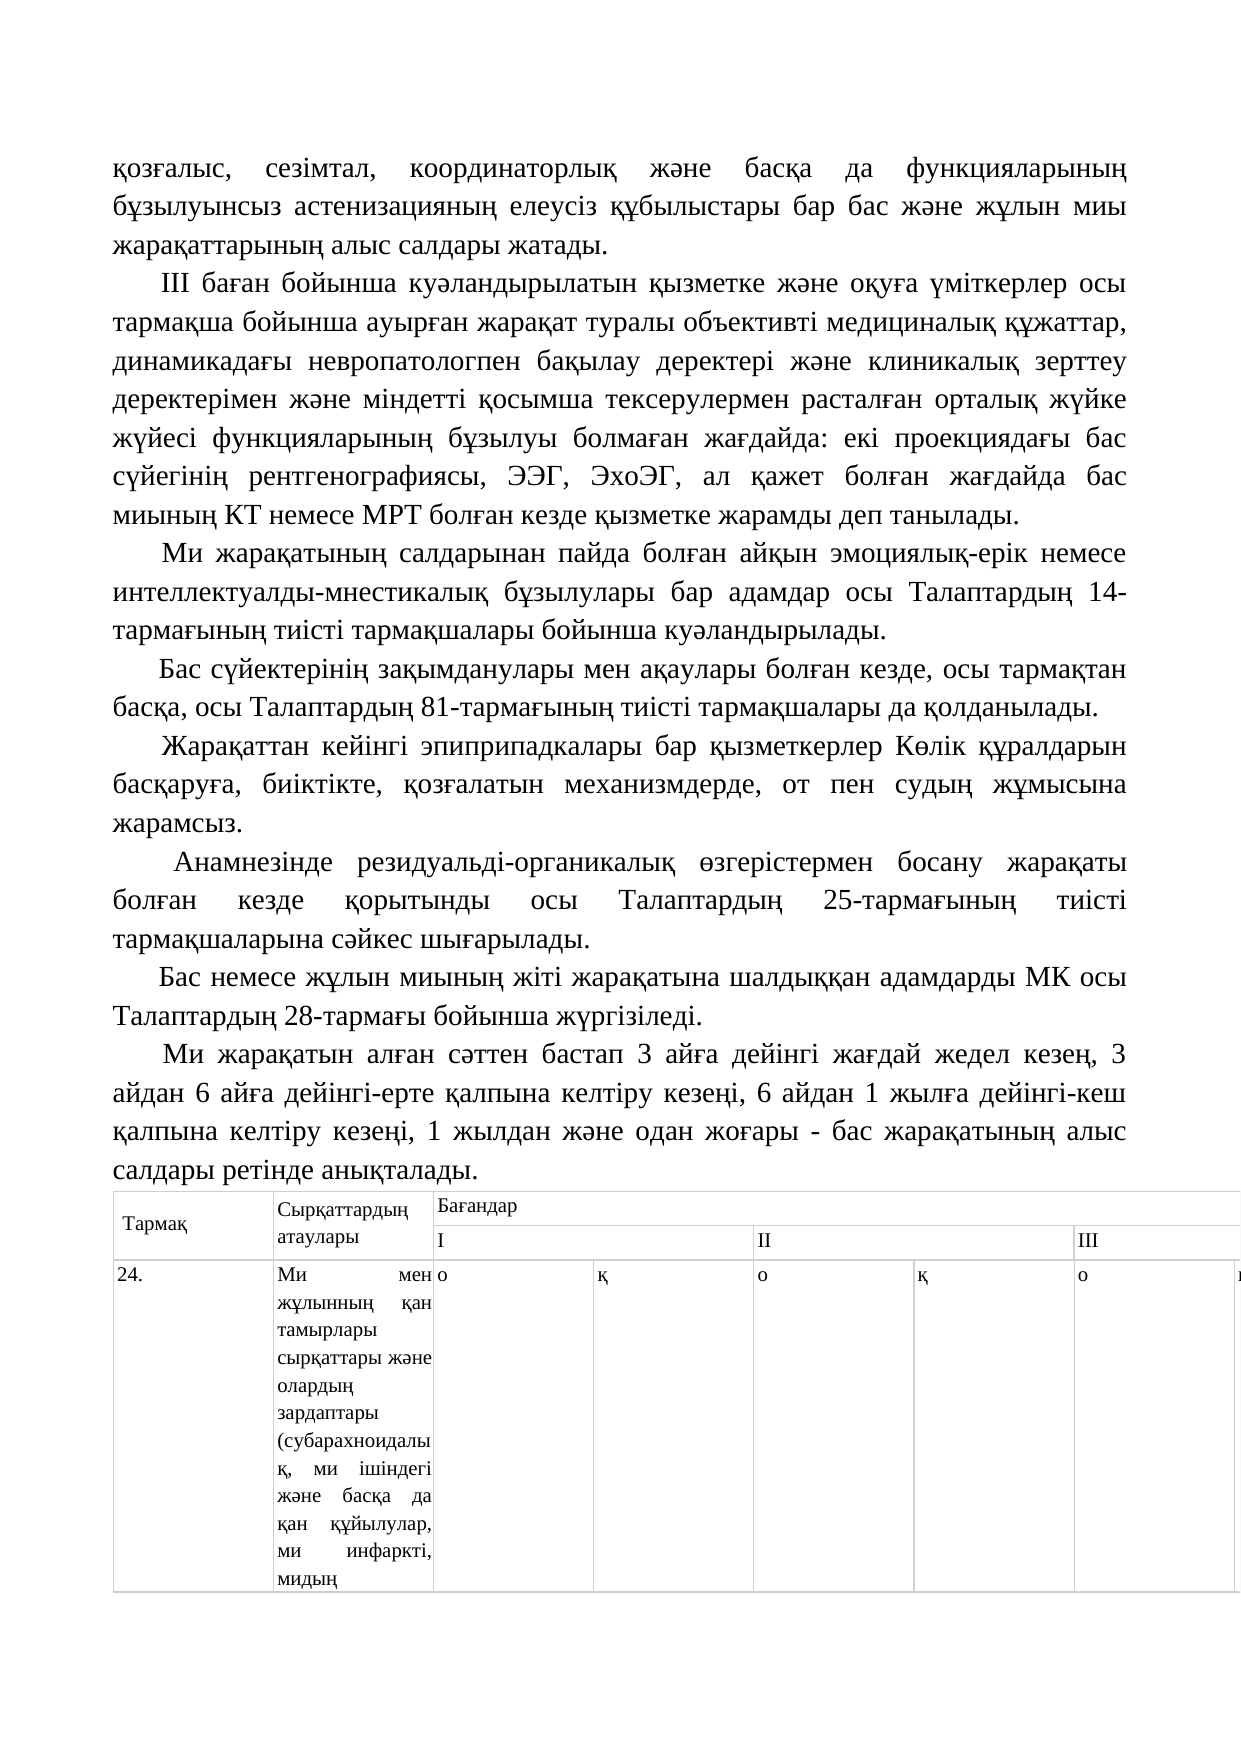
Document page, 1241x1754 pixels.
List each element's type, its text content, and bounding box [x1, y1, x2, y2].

table_cell қ [594, 1261, 753, 1591]
table_cell қ [915, 1261, 1074, 1591]
table_cell III [1075, 1226, 1240, 1259]
table_cell II [754, 1226, 1073, 1259]
text Бас сүйектерінің зақымданулары мен ақаулары болған кезде, осы тармақтан басқа, осы Талаптардың 81-тармағының тиісті тармақшалары да қолданылады. [112, 651, 1128, 723]
table_cell 24. [114, 1261, 273, 1591]
text III баған бойынша куәландырылатын қызметке және оқуға үміткерлер осы тармақша бойынша ауырған жарақат туралы объективті медициналық құжаттар, динамикадағы невропатологпен бақылау деректері және клиникалық зерттеу деректерімен және міндетті қосымша тексерулермен расталған орталық жүйке жүйесі функцияларының бұзылуы болмаған жағдайда: екі проекциядағы бас сүйегінің рентгенографиясы, ЭЭГ, ЭхоЭГ, ал қажет болған жағдайда бас миының КТ немесе МРТ болған кезде қызметке жарамды деп танылады. [112, 266, 1128, 530]
table_cell о [1075, 1261, 1234, 1591]
text Ми жарақатын алған сәттен бастап 3 айға дейінгі жағдай жедел кезең, 3 айдан 6 айға дейінгі-ерте қалпына келтіру кезеңі, 6 айдан 1 жылға дейінгі-кеш қалпына келтіру кезеңі, 1 жылдан және одан жоғары - бас жарақатының алыс салдары ретінде анықталады. [112, 1036, 1128, 1186]
table_header Тармақ [114, 1192, 273, 1259]
text Жарақаттан кейінгі эпиприпадкалары бар қызметкерлер Көлік құралдарын басқаруға, биіктікте, қозғалатын механизмдерде, от пен судың жұмысына жарамсыз. [112, 728, 1128, 839]
text Бас немесе жұлын миының жіті жарақатына шалдыққан адамдарды МК осы Талаптардың 28-тармағы бойынша жүргізіледі. [112, 959, 1128, 1031]
table_cell I [434, 1226, 753, 1259]
text Анамнезінде резидуальді-органикалық өзгерістермен босану жарақаты болған кезде қорытынды осы Талаптардың 25-тармағының тиісті тармақшаларына сәйкес шығарылады. [112, 844, 1128, 954]
table_header Сырқаттардың атаулары [274, 1192, 433, 1259]
table_cell о [434, 1261, 593, 1591]
text Ми жарақатының салдарынан пайда болған айқын эмоциялық-ерік немесе интеллектуалды-мнестикалық бұзылулары бар адамдар осы Талаптардың 14-тармағының тиісті тармақшалары бойынша куәландырылады. [112, 535, 1128, 646]
table_cell о [754, 1261, 913, 1591]
table_header Бағандар [434, 1192, 1240, 1225]
